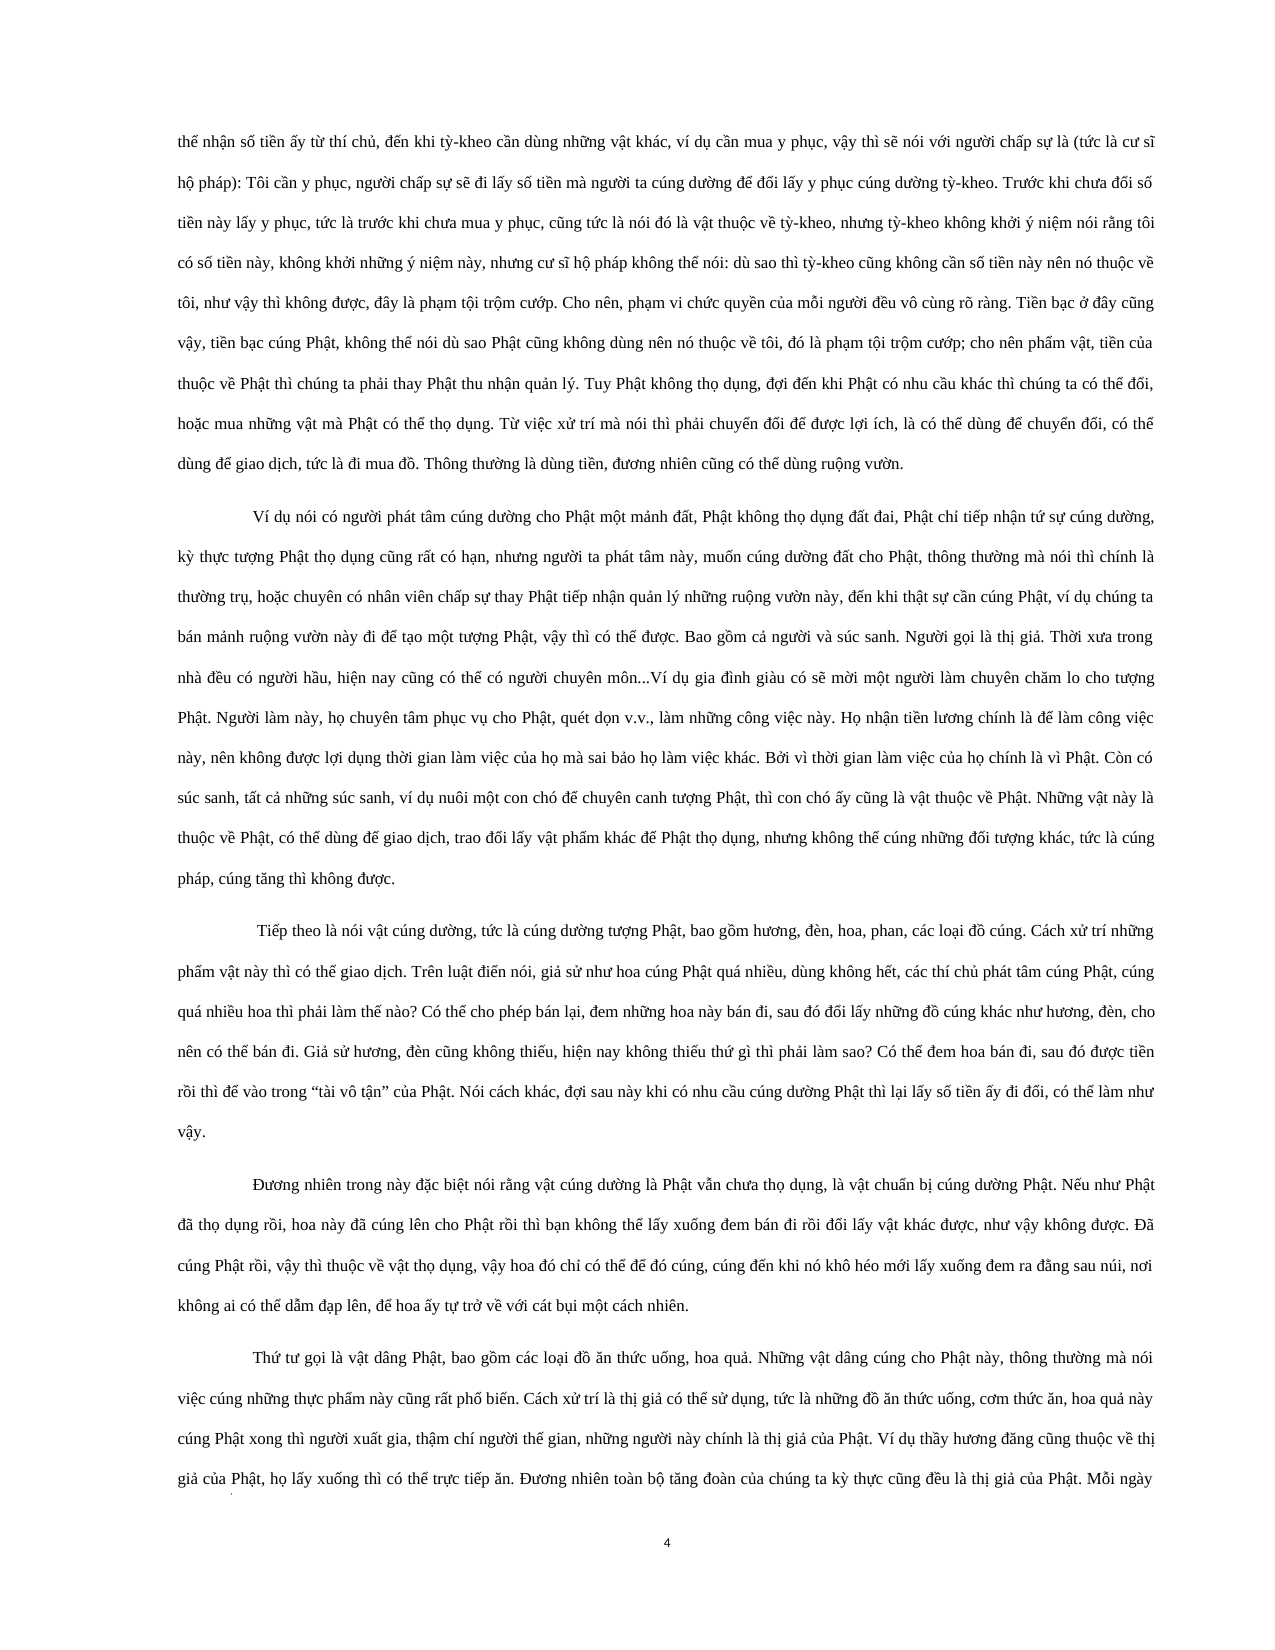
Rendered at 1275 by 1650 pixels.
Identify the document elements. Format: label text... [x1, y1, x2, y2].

text Tiếp theo là nói vật cúng dường, tức là cúng dường tượng Phật, bao gồm hương, đèn, hoa, phan, các loại đồ cúng. Cách xử trí những phẩm vật này thì có thể giao dịch. Trên luật điển nói, giả sử như hoa cúng Phật quá nhiều, dùng không hết, các thí chủ phát tâm cúng Phật, cúng quá nhiều hoa thì phải làm thế nào? Có thể cho phép bán lại, đem những hoa này bán đi, sau đó đổi lấy những đồ cúng khác như hương, đèn, cho nên có thể bán đi. Giả sử hương, đèn cũng không thiếu, hiện nay không thiếu thứ gì thì phải làm sao? Có thể đem hoa bán đi, sau đó được tiền rồi thì để vào trong “tài vô tận” của Phật. Nói cách khác, đợi sau này khi có nhu cầu cúng dường Phật thì lại lấy số tiền ấy đi đổi, có thể làm như vậy. [177, 907, 1157, 1142]
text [177, 118, 1157, 473]
text Đương nhiên trong này đặc biệt nói rằng vật cúng dường là Phật vẫn chưa thọ dụng, là vật chuẩn bị cúng dường Phật. Nếu như Phật đã thọ dụng rồi, hoa này đã cúng lên cho Phật rồi thì bạn không thể lấy xuống đem bán đi rồi đổi lấy vật khác được, như vậy không được. Đã cúng Phật rồi, vậy thì thuộc về vật thọ dụng, vậy hoa đó chỉ có thể để đó cúng, cúng đến khi nó khô héo mới lấy xuống đem ra đằng sau núi, nơi không ai có thể dẫm đạp lên, để hoa ấy tự trở về với cát bụi một cách nhiên. [177, 1161, 1157, 1315]
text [177, 1334, 1157, 1488]
text Ví dụ nói có người phát tâm cúng dường cho Phật một mảnh đất, Phật không thọ dụng đất đai, Phật chỉ tiếp nhận tứ sự cúng dường, kỳ thực tượng Phật thọ dụng cũng rất có hạn, nhưng người ta phát tâm này, muốn cúng dường đất cho Phật, thông thường mà nói thì chính là thường trụ, hoặc chuyên có nhân viên chấp sự thay Phật tiếp nhận quản lý những ruộng vườn này, đến khi thật sự cần cúng Phật, ví dụ chúng ta bán mảnh ruộng vườn này đi để tạo một tượng Phật, vậy thì có thể được. Bao gồm cả người và súc sanh. Người gọi là thị giả. Thời xưa trong nhà đều có người hầu, hiện nay cũng có thể có người chuyên môn...Ví dụ gia đình giàu có sẽ mời một người làm chuyên chăm lo cho tượng Phật. Người làm này, họ chuyên tâm phục vụ cho Phật, quét dọn v.v., làm những công việc này. Họ nhận tiền lương chính là để làm công việc này, nên không được lợi dụng thời gian làm việc của họ mà sai bảo họ làm việc khác. Bởi vì thời gian làm việc của họ chính là vì Phật. Còn có súc sanh, tất cả những súc sanh, ví dụ nuôi một con chó để chuyên canh tượng Phật, thì con chó ấy cũng là vật thuộc về Phật. Những vật này là thuộc về Phật, có thể dùng để giao dịch, trao đổi lấy vật phẩm khác để Phật thọ dụng, nhưng không thể cúng những đối tượng khác, tức là cúng pháp, cúng tăng thì không được. [177, 492, 1157, 888]
